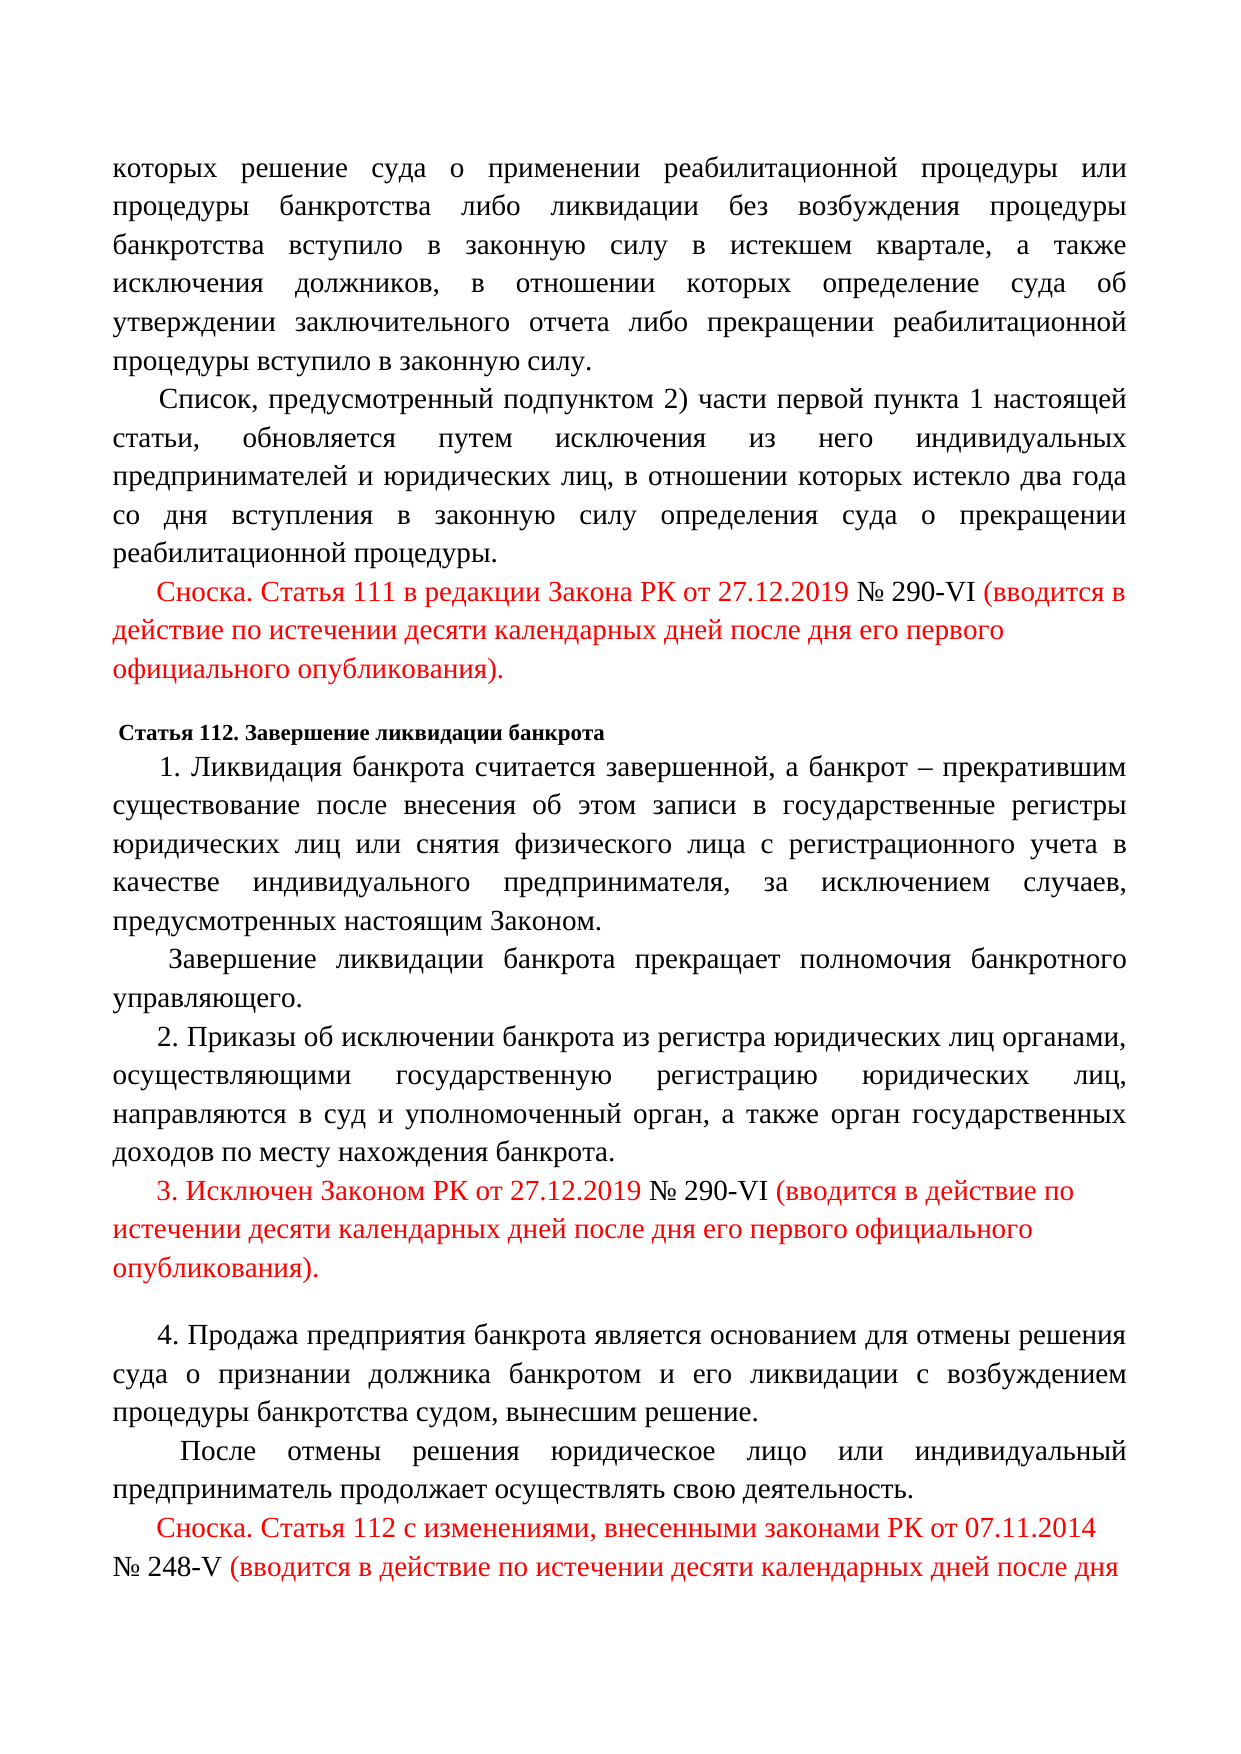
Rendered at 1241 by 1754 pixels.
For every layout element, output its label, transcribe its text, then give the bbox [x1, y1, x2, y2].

text 3. Исключен Законом РК от 27.12.2019 № 290-VI (вводится в действие по истечении десяти календарных дней после дня его первого официального опубликования). [112, 1173, 1128, 1314]
text Сноска. Статья 111 в редакции Закона РК от 27.12.2019 № 290-VI (вводится в действие по истечении десяти календарных дней после дня его первого официального опубликования). [112, 574, 1128, 715]
text Статья 112. Завершение ликвидации банкрота [112, 719, 1128, 745]
text 4. Продажа предприятия банкрота является основанием для отмены решения суда о признании должника банкротом и его ликвидации с возбуждением процедуры банкротства cудом, вынесшим решение. [112, 1317, 1128, 1428]
text 2. Приказы об исключении банкрота из регистра юридических лиц органами, осуществляющими государственную регистрацию юридических лиц, направляются в суд и уполномоченный орган, а также орган государственных доходов по месту нахождения банкрота. [112, 1019, 1128, 1168]
text Завершение ликвидации банкрота прекращает полномочия банкротного управляющего. [112, 942, 1128, 1014]
text 1. Ликвидация банкрота считается завершенной, а банкрот – прекратившим существование после внесения об этом записи в государственные регистры юридических лиц или снятия физического лица с регистрационного учета в качестве индивидуального предпринимателя, за исключением случаев, предусмотренных настоящим Законом. [112, 749, 1128, 937]
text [112, 150, 1128, 376]
text Список, предусмотренный подпунктом 2) части первой пункта 1 настоящей статьи, обновляется путем исключения из него индивидуальных предпринимателей и юридических лиц, в отношении которых истекло два года со дня вступления в законную силу определения суда о прекращении реабилитационной процедуры. [112, 381, 1128, 569]
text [112, 1510, 1128, 1582]
text После отмены решения юридическое лицо или индивидуальный предприниматель продолжает осуществлять свою деятельность. [112, 1433, 1128, 1505]
